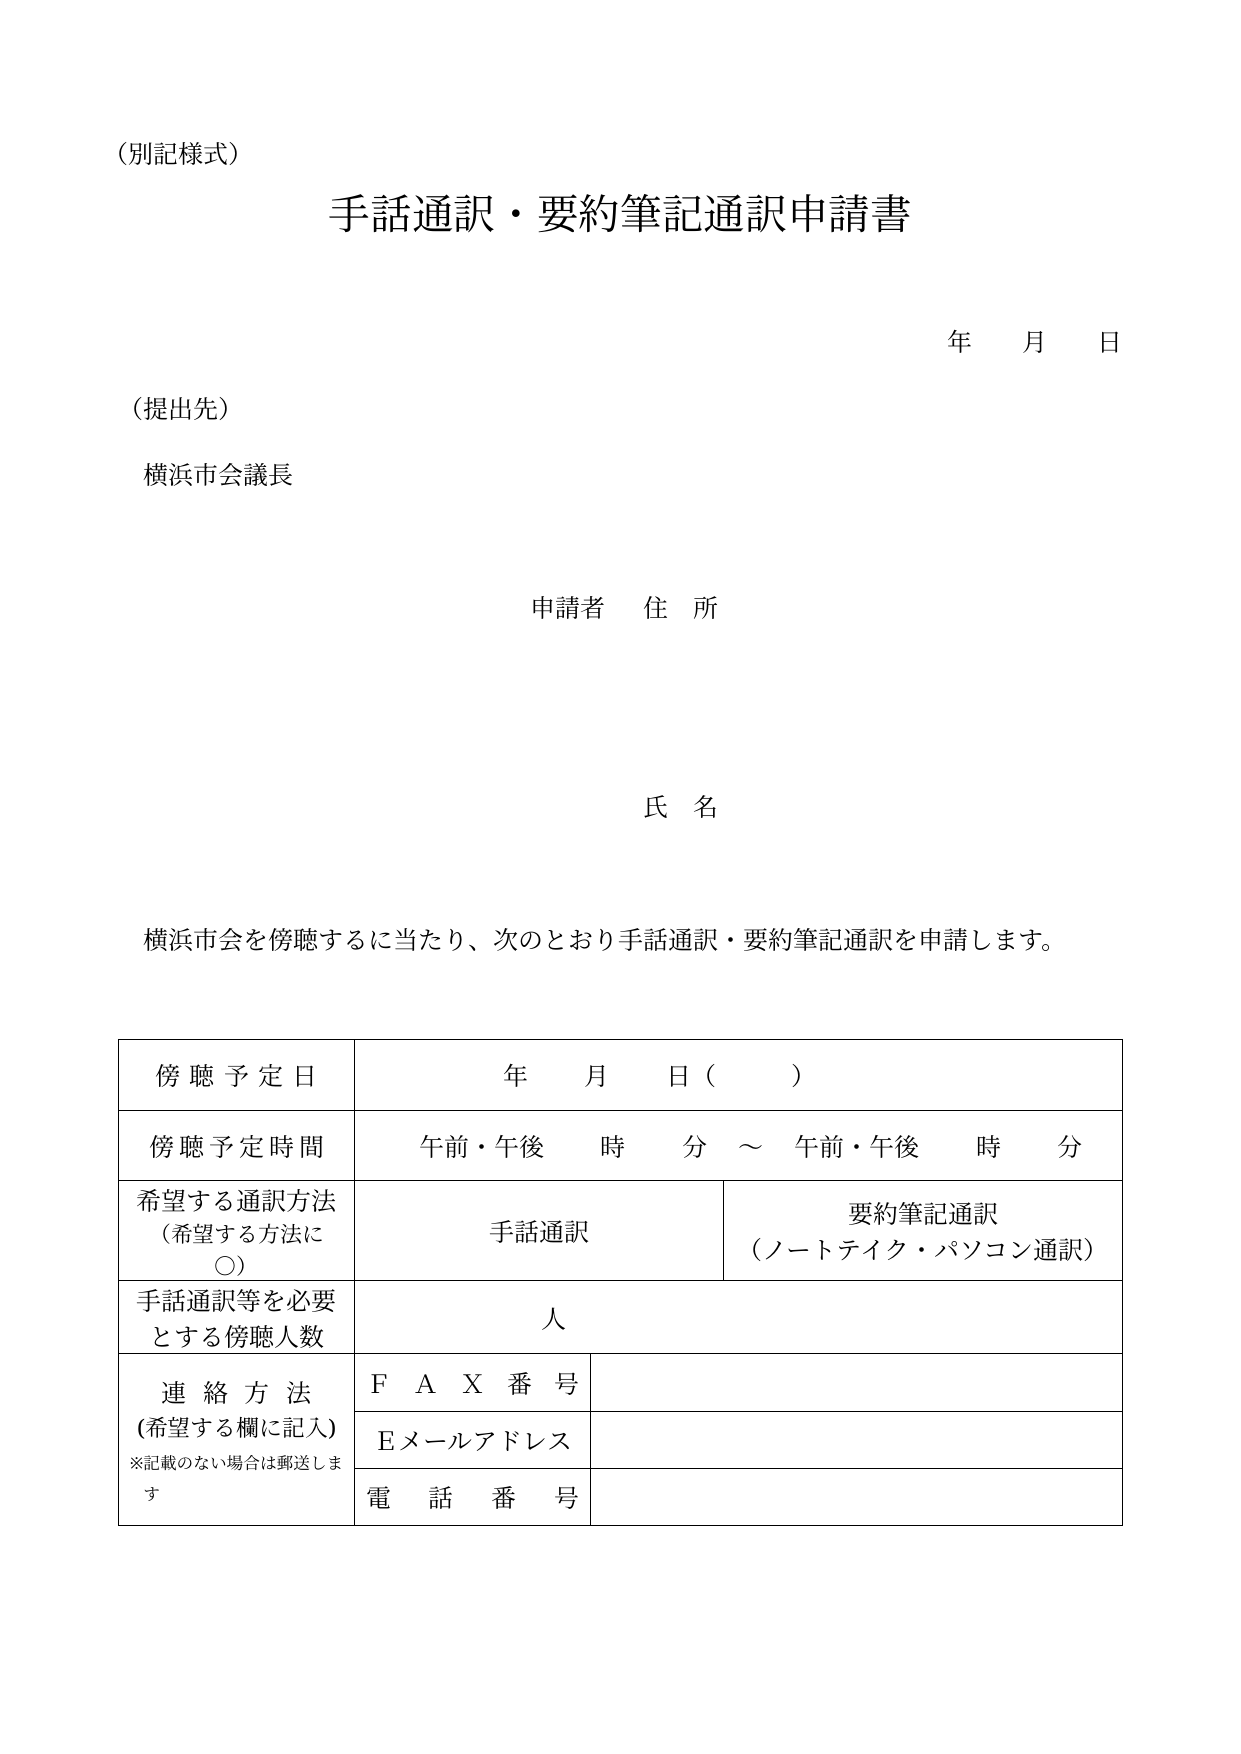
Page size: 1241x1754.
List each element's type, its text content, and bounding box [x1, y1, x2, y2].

text 申請者 住 所 [118, 573, 1122, 640]
text 年 月 日 [13, 308, 1122, 374]
table_header 年 月 日（ ） [355, 1040, 1122, 1109]
table_header 傍聴予定日 [119, 1040, 354, 1109]
text 氏 名 [556, 773, 1122, 839]
table_cell 要約筆記通訳 （ノートテイク・パソコン通訳） [724, 1181, 1122, 1280]
table_cell [591, 1412, 1122, 1468]
table_cell 午前・午後 時 分 ～ 午前・午後 時 分 [355, 1111, 1122, 1180]
text 横浜市会議長 [118, 441, 1122, 507]
table_cell ＦＡＸ番号 [355, 1354, 590, 1411]
table_cell [591, 1469, 1122, 1525]
text （提出先） [118, 374, 1122, 441]
table_cell 人 [355, 1281, 1122, 1353]
table_cell 手話通訳 [355, 1181, 723, 1280]
table_cell 手話通訳等を必要とする傍聴人数 [119, 1281, 354, 1353]
table_cell 希望する通訳方法 （希望する方法に○） [119, 1181, 354, 1280]
table_cell [591, 1354, 1122, 1411]
text 横浜市会を傍聴するに当たり、次のとおり手話通訳・要約筆記通訳を申請します。 [118, 906, 1122, 972]
text 手話通訳・要約筆記通訳申請書 [118, 181, 1122, 241]
table_cell 電話番号 [355, 1469, 590, 1525]
table_cell 傍聴予定時間 [119, 1111, 354, 1180]
table_cell Ｅメールアドレス [355, 1412, 590, 1468]
table_cell 連絡方法 (希望する欄に記入) ※記載のない場合は郵送します [119, 1354, 354, 1525]
